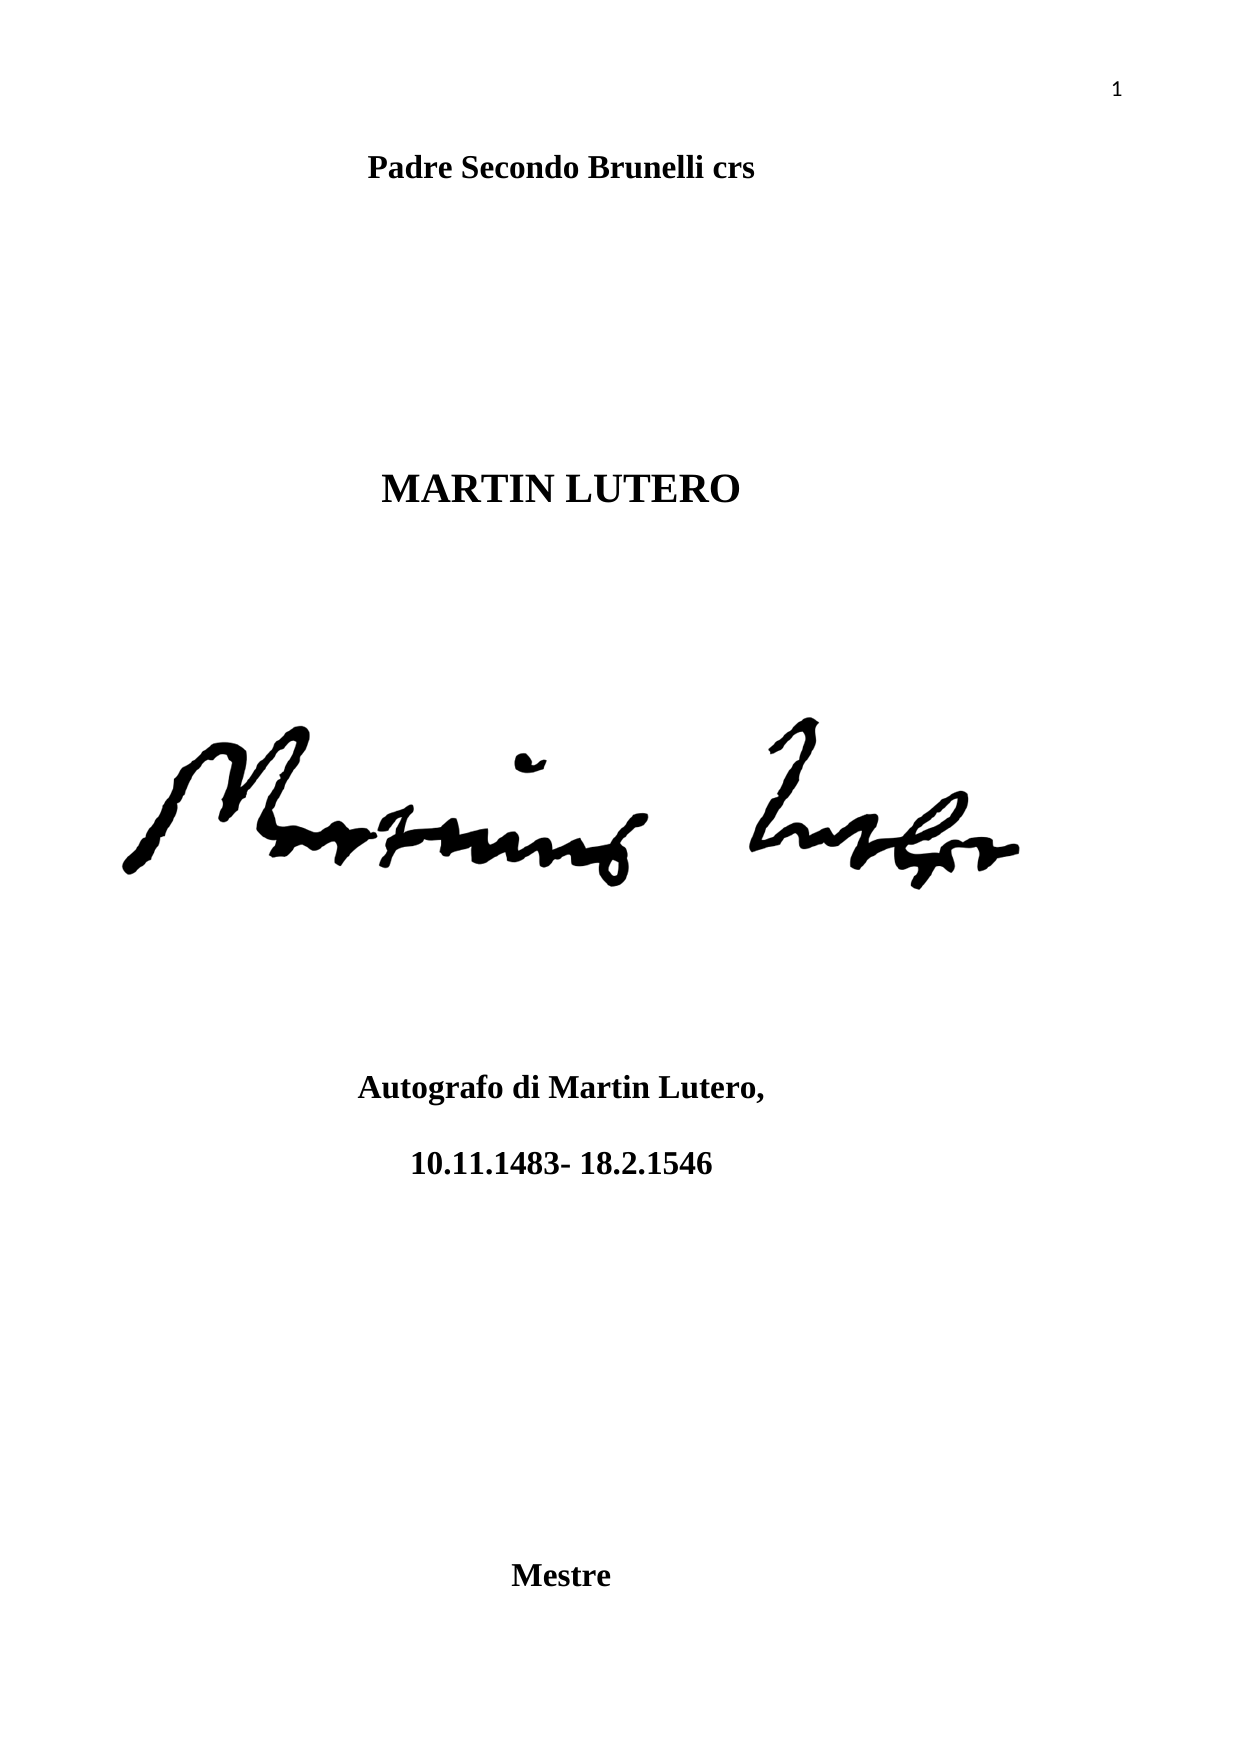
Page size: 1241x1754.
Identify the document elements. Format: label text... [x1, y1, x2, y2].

text MARTIN LUTERO [118, 464, 1004, 512]
picture [118, 712, 1024, 895]
text Autografo di Martin Lutero, [118, 1067, 1004, 1105]
text Mestre [118, 1556, 1004, 1594]
text Padre Secondo Brunelli crs [118, 148, 1004, 186]
text 10.11.1483- 18.2.1546 [118, 1144, 1004, 1182]
